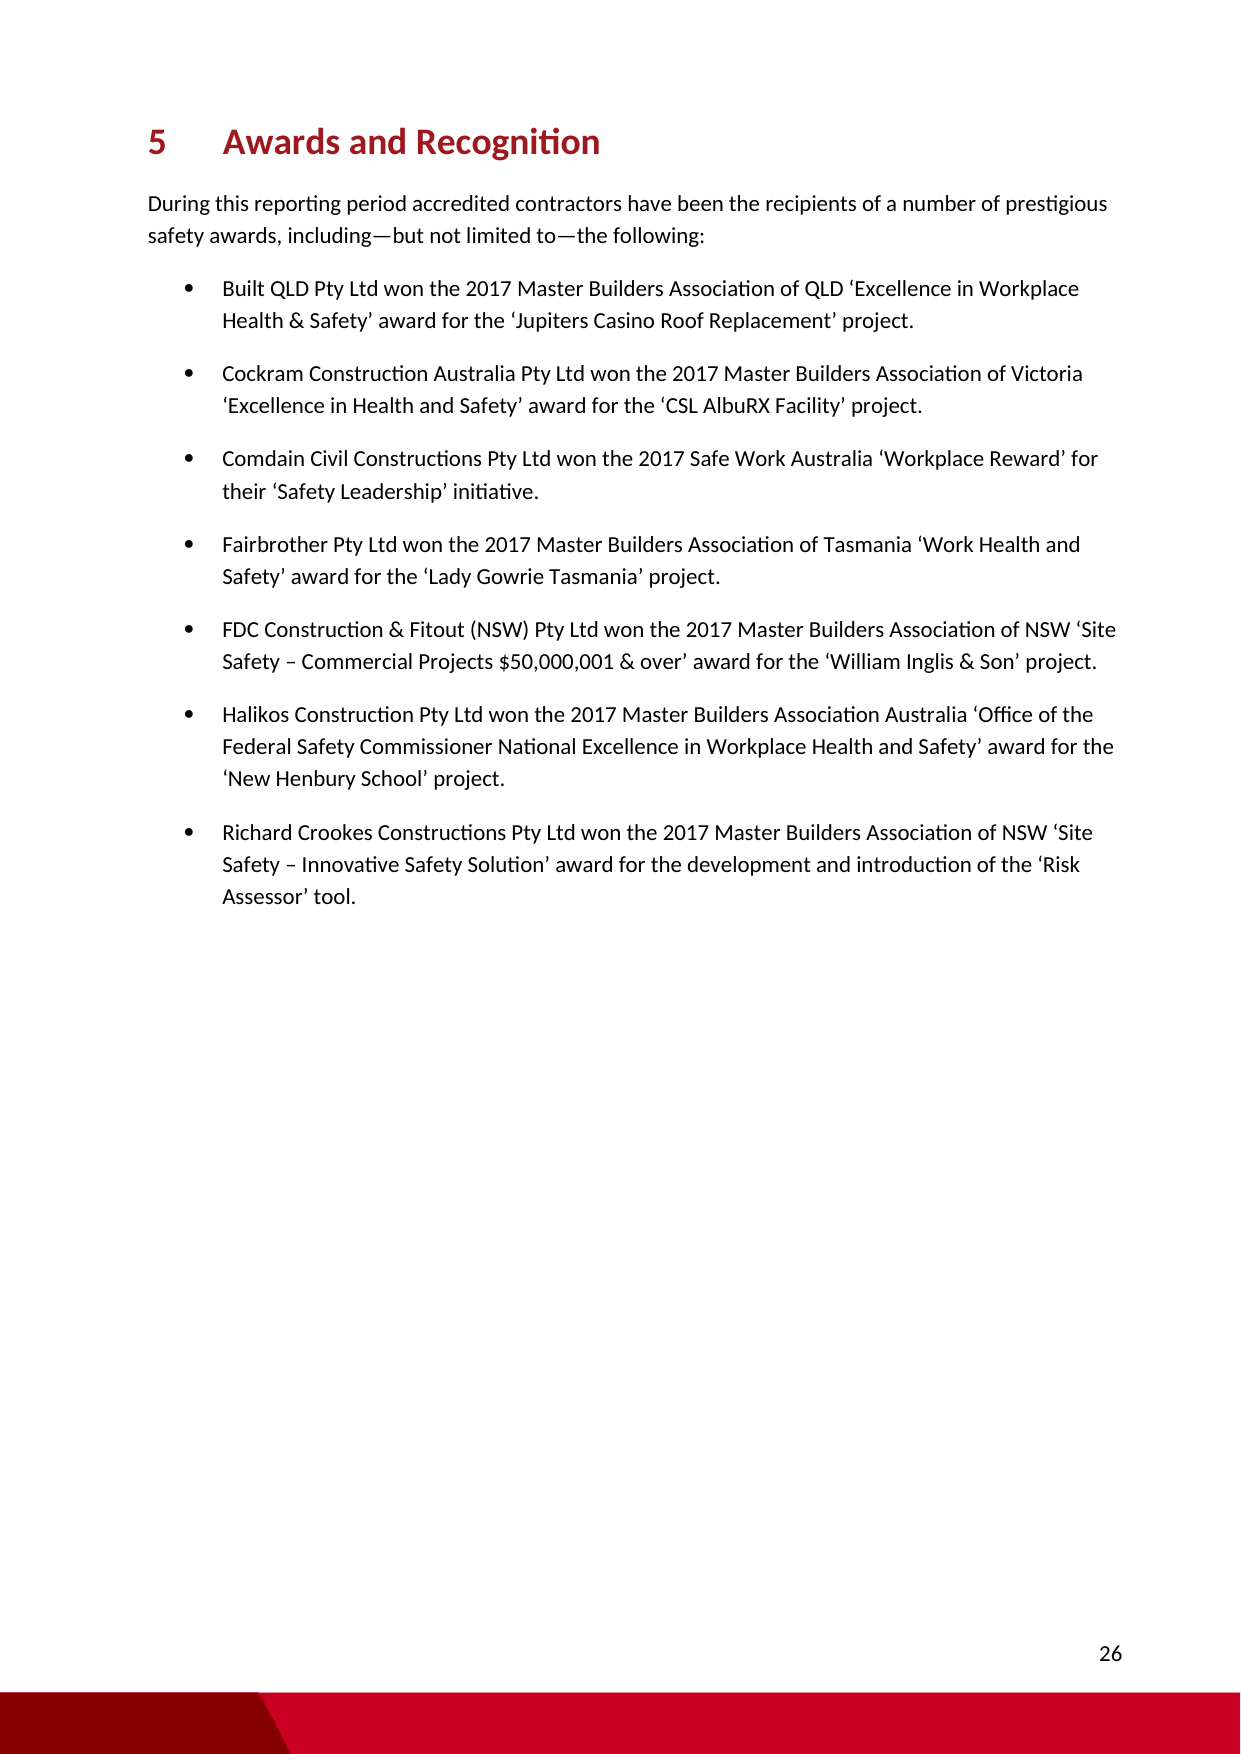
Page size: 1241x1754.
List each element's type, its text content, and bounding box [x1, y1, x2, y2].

list Cockram Construction Australia Pty Ltd won the 2017 Master Builders Association of Victoria ‘Excellence in Health and Safety’ award for the ‘CSL AlbuRX Facility’ project. [185, 359, 1122, 419]
list Fairbrother Pty Ltd won the 2017 Master Builders Association of Tasmania ‘Work Health and Safety’ award for the ‘Lady Gowrie Tasmania’ project. [185, 530, 1122, 590]
picture [0, 1692, 1241, 1754]
list Comdain Civil Constructions Pty Ltd won the 2017 Safe Work Australia ‘Workplace Reward’ for their ‘Safety Leadership’ initiative. [185, 444, 1122, 505]
list Richard Crookes Constructions Pty Ltd won the 2017 Master Builders Association of NSW ‘Site Safety – Innovative Safety Solution’ award for the development and introduction of the ‘Risk Assessor’ tool. [185, 818, 1122, 910]
text During this reporting period accredited contractors have been the recipients of a number of prestigious safety awards, including—but not limited to—the following: [148, 189, 1122, 249]
subtitle 5 Awards and Recognition [148, 118, 1122, 164]
list FDC Construction & Fitout (NSW) Pty Ltd won the 2017 Master Builders Association of NSW ‘Site Safety – Commercial Projects $50,000,001 & over’ award for the ‘William Inglis & Son’ project. [185, 615, 1122, 675]
list Halikos Construction Pty Ltd won the 2017 Master Builders Association Australia ‘Office of the Federal Safety Commissioner National Excellence in Workplace Health and Safety’ award for the ‘New Henbury School’ project. [185, 700, 1122, 793]
list Built QLD Pty Ltd won the 2017 Master Builders Association of QLD ‘Excellence in Workplace Health & Safety’ award for the ‘Jupiters Casino Roof Replacement’ project. [185, 274, 1122, 334]
